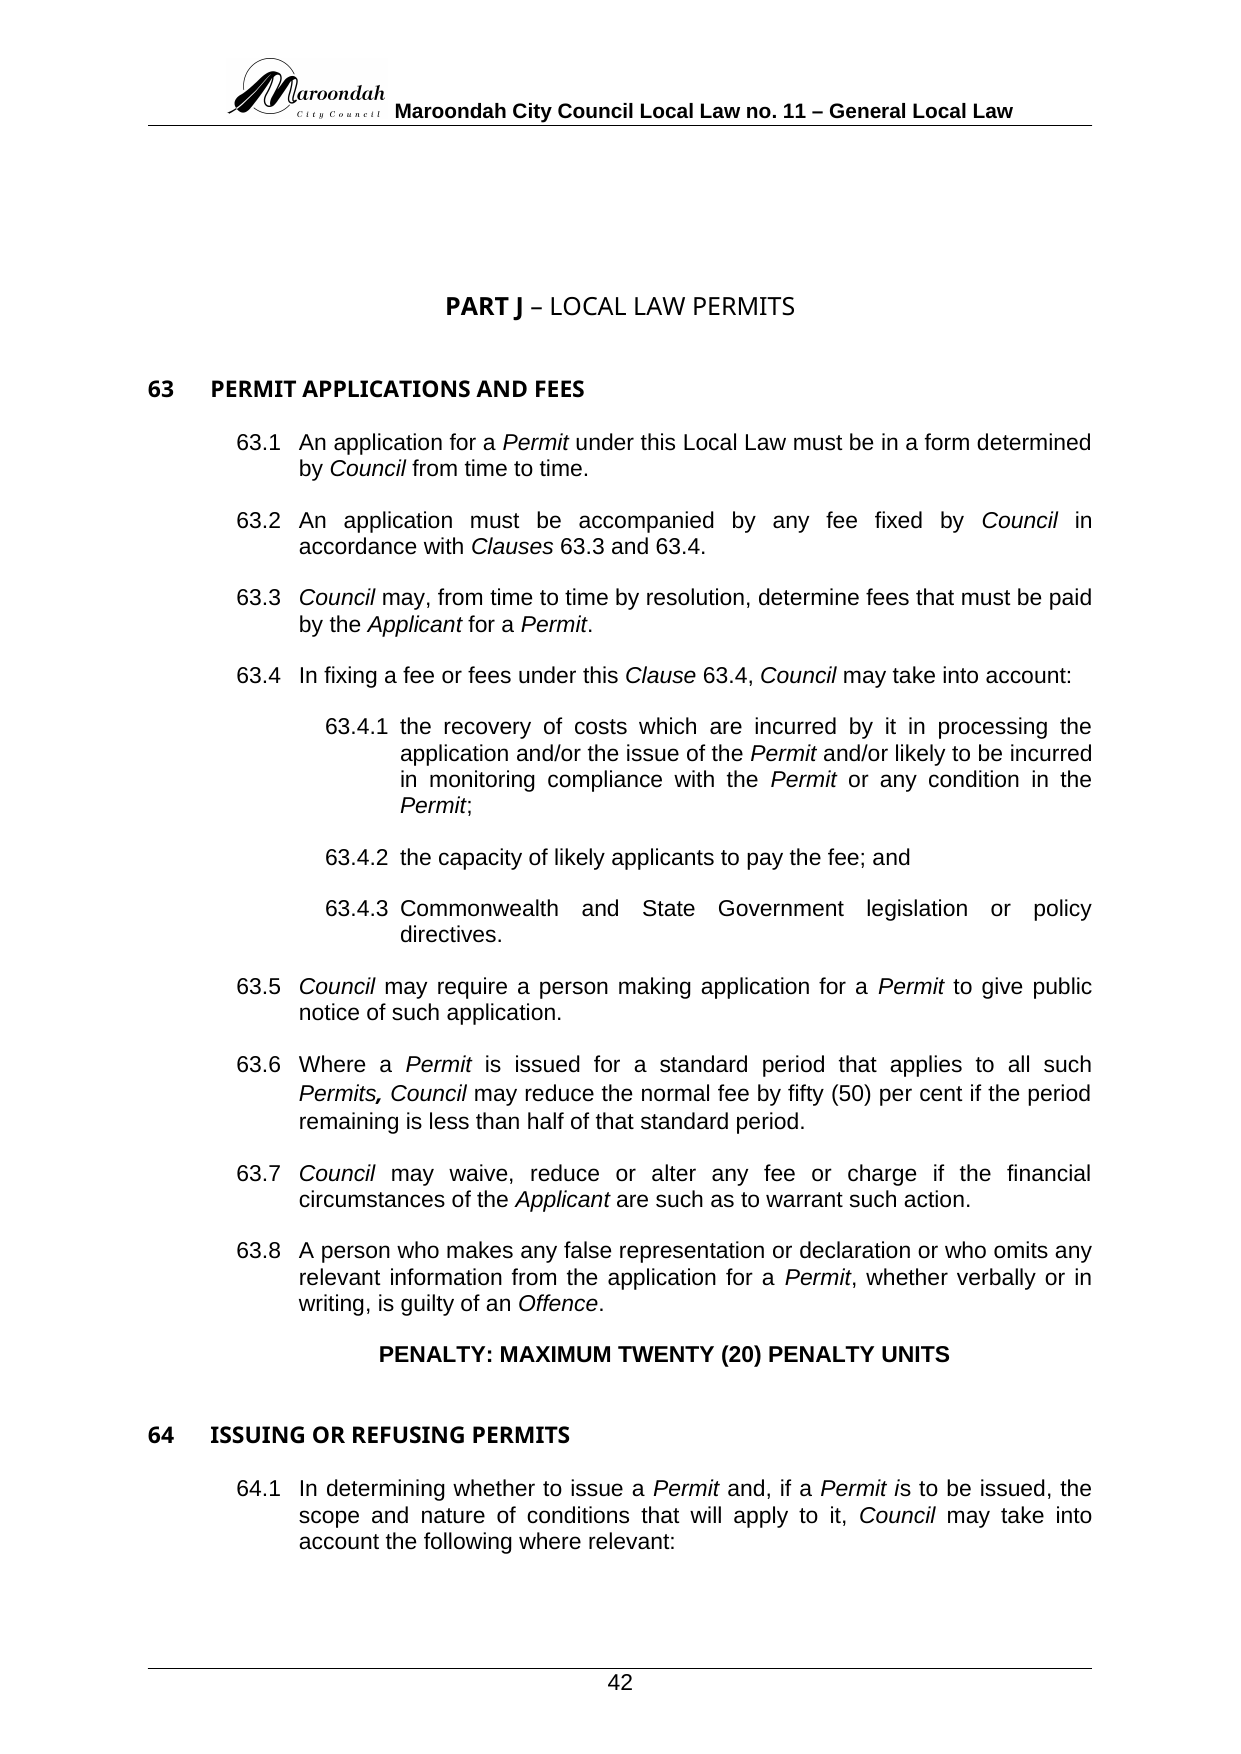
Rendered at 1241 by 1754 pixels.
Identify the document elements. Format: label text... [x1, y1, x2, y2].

text PENALTY: MAXIMUM TWENTY (20) PENALTY UNITS [236, 1341, 1092, 1368]
list In fixing a fee or fees under this Clause 63.4, Council may take into account: [236, 662, 1092, 688]
list Council may require a person making application for a Permit to give public notice of such application. [236, 973, 1092, 1026]
list the capacity of likely applicants to pay the fee; and [325, 844, 1092, 870]
list A person who makes any false representation or declaration or who omits any relevant information from the application for a Permit, whether verbally or in writing, is guilty of an Offence. [236, 1237, 1092, 1316]
list Commonwealth and State Government legislation or policy directives. [325, 895, 1092, 948]
list PERMIT APPLICATIONS AND FEES [148, 373, 1092, 404]
list the recovery of costs which are incurred by it in processing the application and/or the issue of the Permit and/or likely to be incurred in monitoring compliance with the Permit or any condition in the Permit; [325, 713, 1092, 819]
list Where a Permit is issued for a standard period that applies to all such Permits, Council may reduce the normal fee by fifty (50) per cent if the period remaining is less than half of that standard period. [236, 1051, 1092, 1134]
list Council may, from time to time by resolution, determine fees that must be paid by the Applicant for a Permit. [236, 584, 1092, 637]
list An application must be accompanied by any fee fixed by Council in accordance with Clauses 63.3 and 63.4. [236, 507, 1092, 559]
list An application for a Permit under this Local Law must be in a form determined by Council from time to time. [236, 429, 1092, 482]
list In determining whether to issue a Permit and, if a Permit is to be issued, the scope and nature of conditions that will apply to it, Council may take into account the following where relevant: [236, 1475, 1092, 1554]
list Council may waive, reduce or alter any fee or charge if the financial circumstances of the Applicant are such as to warrant such action. [236, 1159, 1092, 1212]
list ISSUING OR REFUSING PERMITS [148, 1419, 1092, 1450]
picture [226, 58, 388, 119]
text – local law permits [148, 288, 1092, 323]
